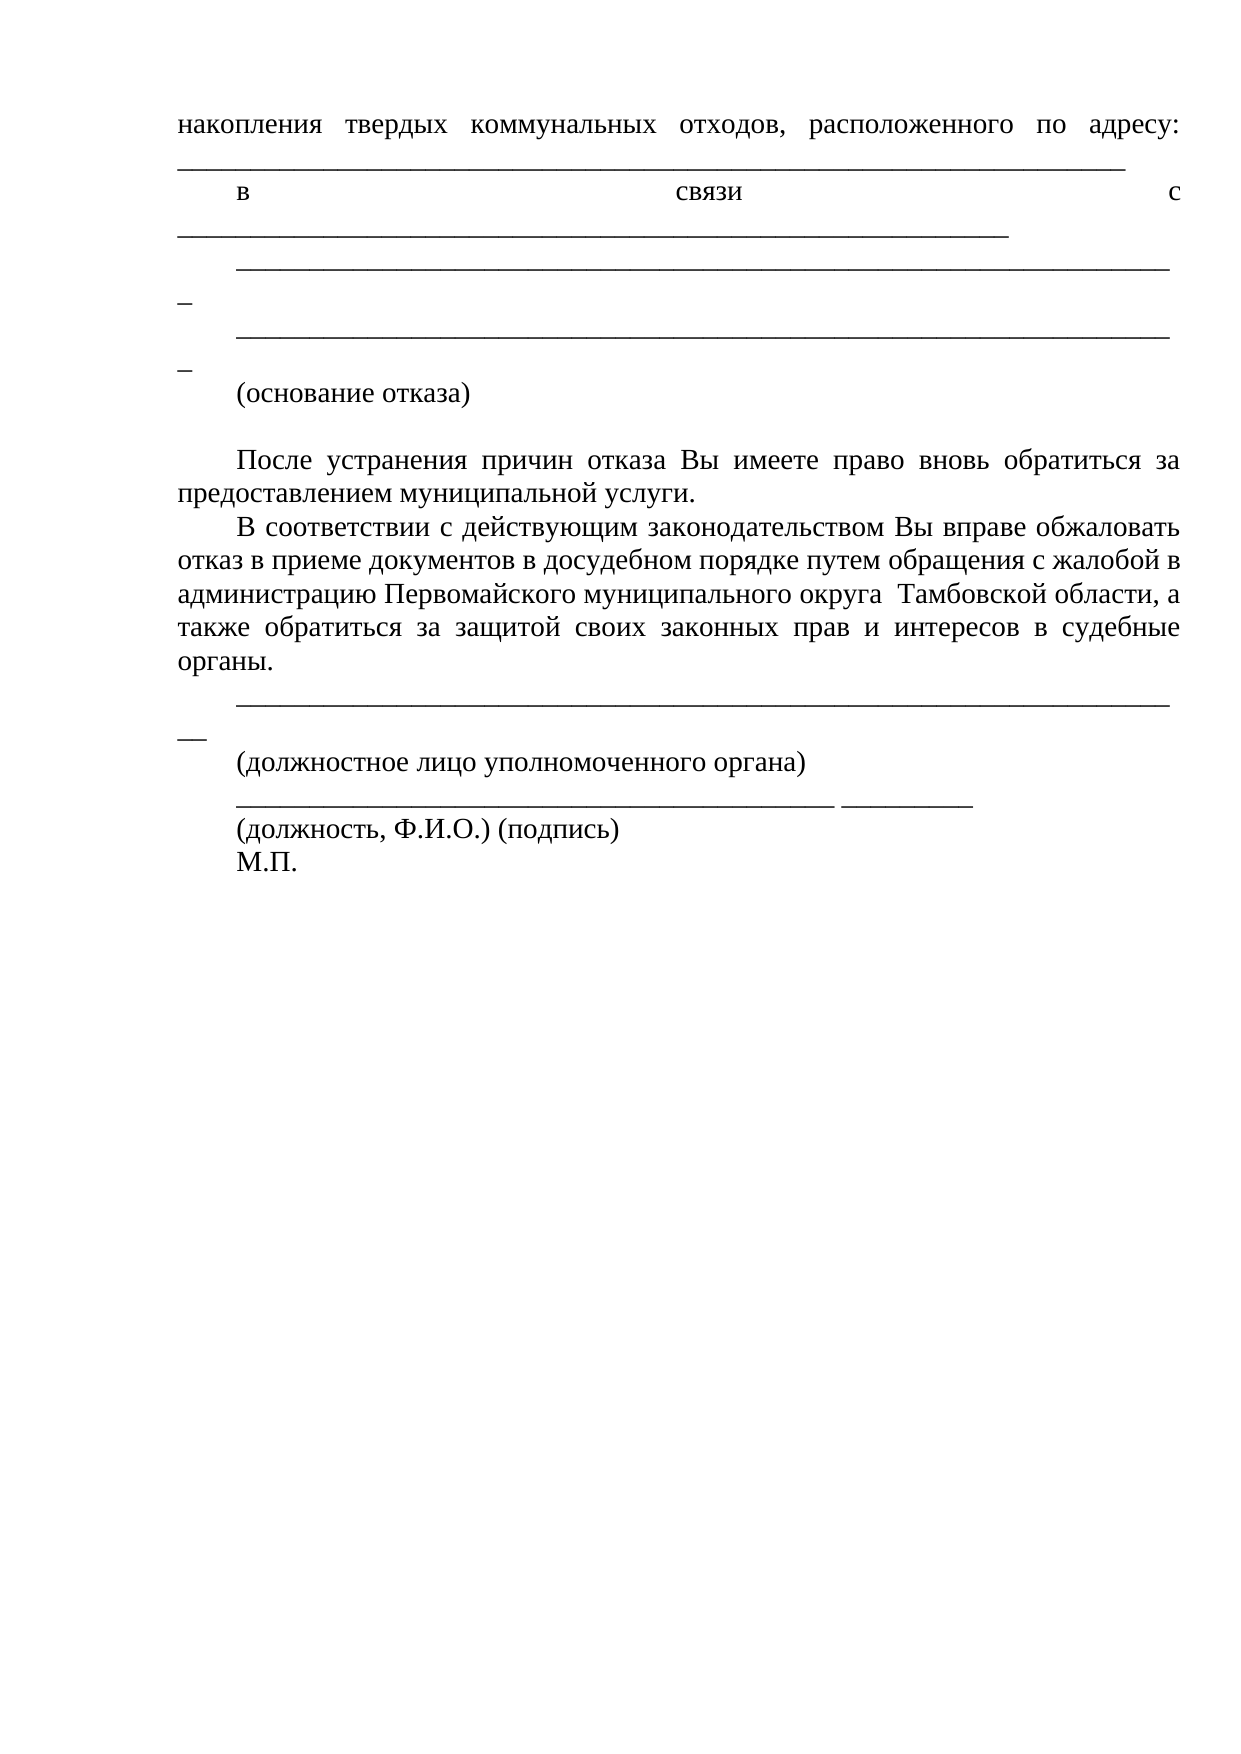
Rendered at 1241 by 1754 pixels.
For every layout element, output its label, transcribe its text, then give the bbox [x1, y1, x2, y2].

text __________________________________________________________________ [177, 677, 1181, 744]
text _________________________________________ _________ [177, 777, 1181, 811]
text (основание отказа) [177, 375, 1181, 408]
text в связи с _________________________________________________________ [177, 173, 1181, 241]
text (должность, Ф.И.О.) (подпись) [177, 811, 1181, 844]
text _________________________________________________________________ [177, 241, 1181, 308]
text М.П. [177, 844, 1181, 878]
text После устранения причин отказа Вы имеете право вновь обратиться за предоставлением муниципальной услуги. [177, 442, 1181, 509]
text (должностное лицо уполномоченного органа) [177, 744, 1181, 777]
text _________________________________________________________________ [177, 308, 1181, 375]
text В соответствии с действующим законодательством Вы вправе обжаловать отказ в приеме документов в досудебном порядке путем обращения с жалобой в администрацию Первомайского муниципального округа Тамбовской области, а также обратиться за защитой своих законных прав и интересов в судебные органы. [177, 509, 1181, 677]
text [177, 106, 1181, 173]
